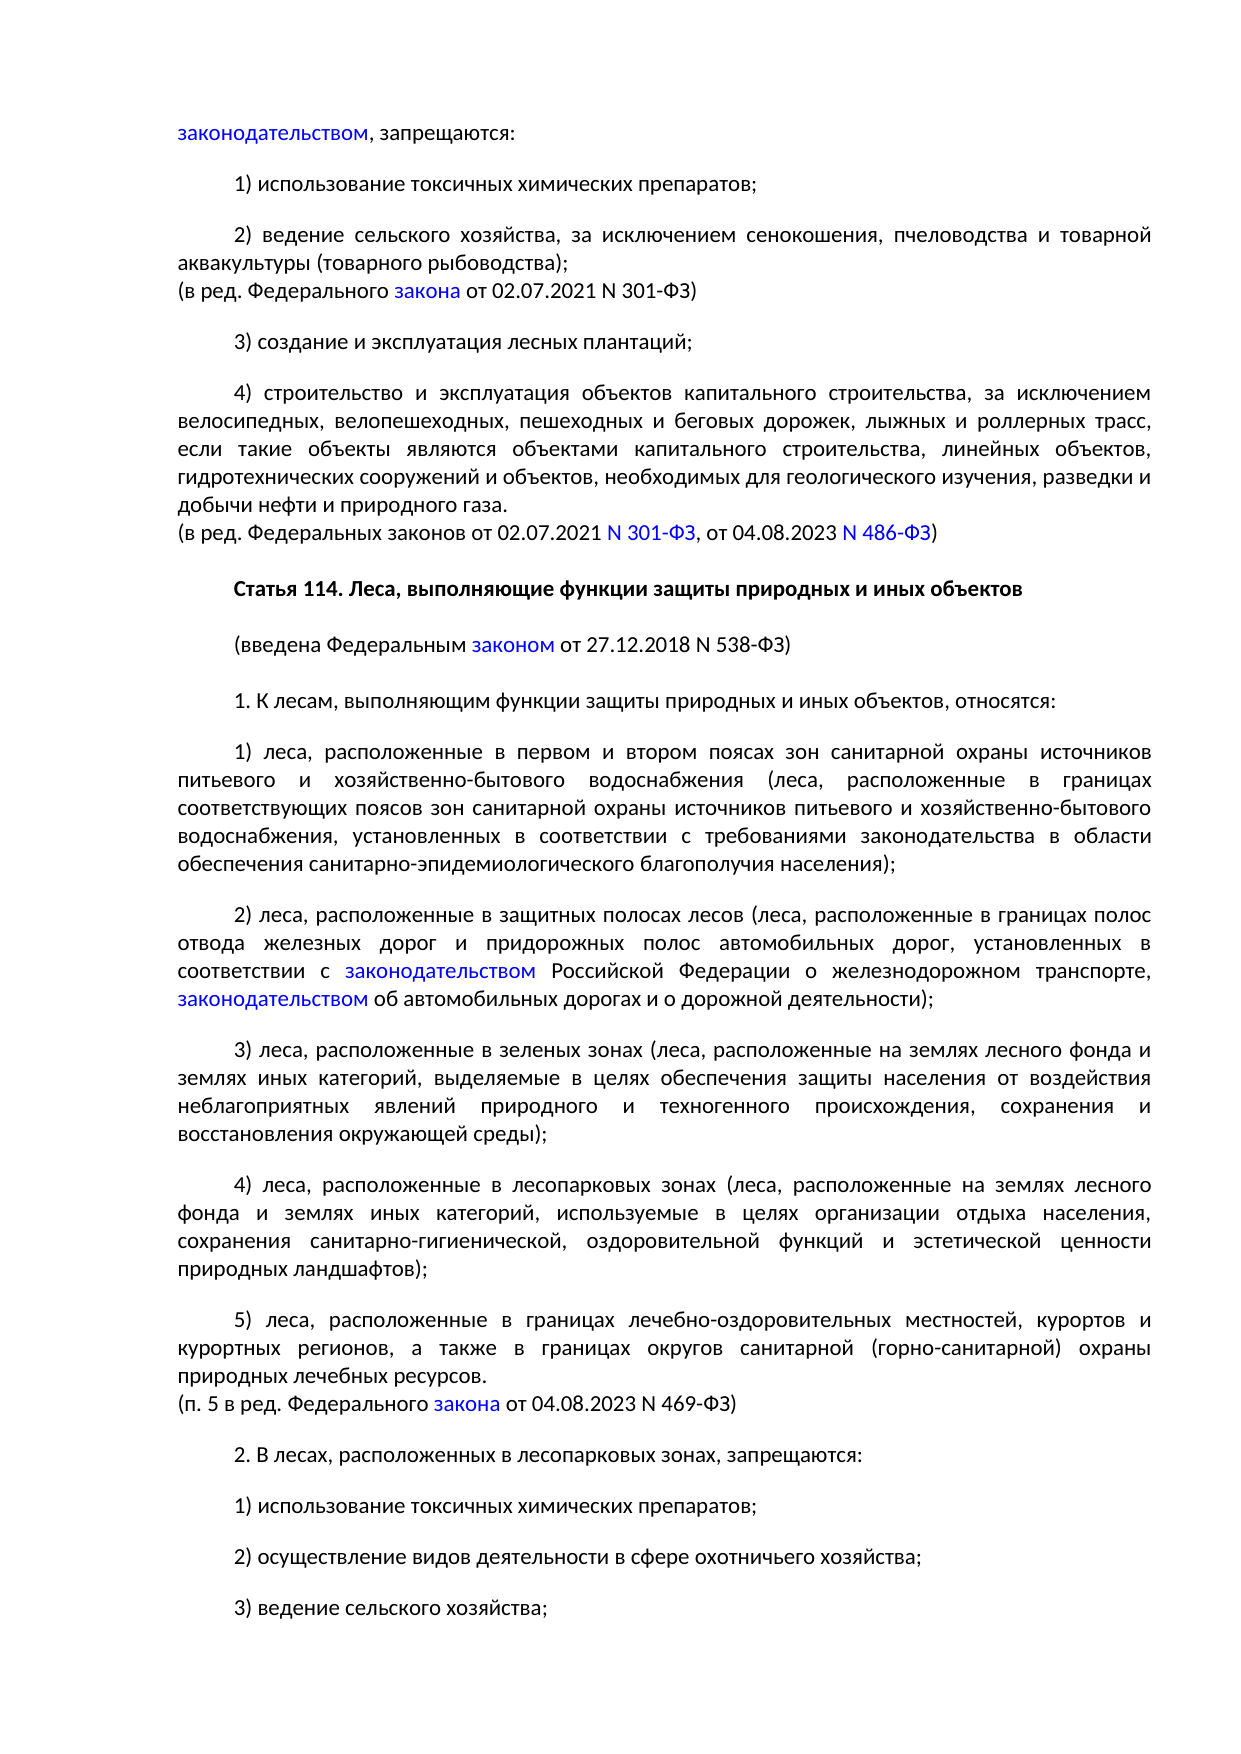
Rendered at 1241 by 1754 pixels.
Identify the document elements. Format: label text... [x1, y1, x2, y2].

text 4) строительство и эксплуатация объектов капитального строительства, за исключением велосипедных, велопешеходных, пешеходных и беговых дорожек, лыжных и роллерных трасс, если такие объекты являются объектами капитального строительства, линейных объектов, гидротехнических сооружений и объектов, необходимых для геологического изучения, разведки и добычи нефти и природного газа. [177, 378, 1152, 518]
text 1) леса, расположенные в первом и втором поясах зон санитарной охраны источников питьевого и хозяйственно-бытового водоснабжения (леса, расположенные в границах соответствующих поясов зон санитарной охраны источников питьевого и хозяйственно-бытового водоснабжения, установленных в соответствии с требованиями законодательства в области обеспечения санитарно-эпидемиологического благополучия населения); [177, 737, 1152, 877]
text (п. 5 в ред. Федерального закона от 04.08.2023 N 469-ФЗ) [177, 1389, 1152, 1417]
title Статья 114. Леса, выполняющие функции защиты природных и иных объектов [177, 574, 1152, 602]
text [177, 118, 1152, 146]
text (в ред. Федерального закона от 02.07.2021 N 301-ФЗ) [177, 276, 1152, 304]
text 2) ведение сельского хозяйства, за исключением сенокошения, пчеловодства и товарной аквакультуры (товарного рыбоводства); [177, 220, 1152, 276]
text 2) леса, расположенные в защитных полосах лесов (леса, расположенные в границах полос отвода железных дорог и придорожных полос автомобильных дорог, установленных в соответствии с законодательством Российской Федерации о железнодорожном транспорте, законодательством об автомобильных дорогах и о дорожной деятельности); [177, 900, 1152, 1012]
text 2) осуществление видов деятельности в сфере охотничьего хозяйства; [177, 1542, 1152, 1570]
text 3) создание и эксплуатация лесных плантаций; [177, 327, 1152, 355]
text 5) леса, расположенные в границах лечебно-оздоровительных местностей, курортов и курортных регионов, а также в границах округов санитарной (горно-санитарной) охраны природных лечебных ресурсов. [177, 1305, 1152, 1389]
text (введена Федеральным законом от 27.12.2018 N 538-ФЗ) [177, 630, 1152, 658]
text 4) леса, расположенные в лесопарковых зонах (леса, расположенные на землях лесного фонда и землях иных категорий, используемые в целях организации отдыха населения, сохранения санитарно-гигиенической, оздоровительной функций и эстетической ценности природных ландшафтов); [177, 1170, 1152, 1282]
text 1) использование токсичных химических препаратов; [177, 1491, 1152, 1519]
text 3) леса, расположенные в зеленых зонах (леса, расположенные на землях лесного фонда и землях иных категорий, выделяемые в целях обеспечения защиты населения от воздействия неблагоприятных явлений природного и техногенного происхождения, сохранения и восстановления окружающей среды); [177, 1035, 1152, 1147]
text 1. К лесам, выполняющим функции защиты природных и иных объектов, относятся: [177, 686, 1152, 714]
text (в ред. Федеральных законов от 02.07.2021 N 301-ФЗ, от 04.08.2023 N 486-ФЗ) [177, 518, 1152, 546]
text 2. В лесах, расположенных в лесопарковых зонах, запрещаются: [177, 1440, 1152, 1468]
text 1) использование токсичных химических препаратов; [177, 169, 1152, 197]
text 3) ведение сельского хозяйства; [177, 1593, 1152, 1621]
